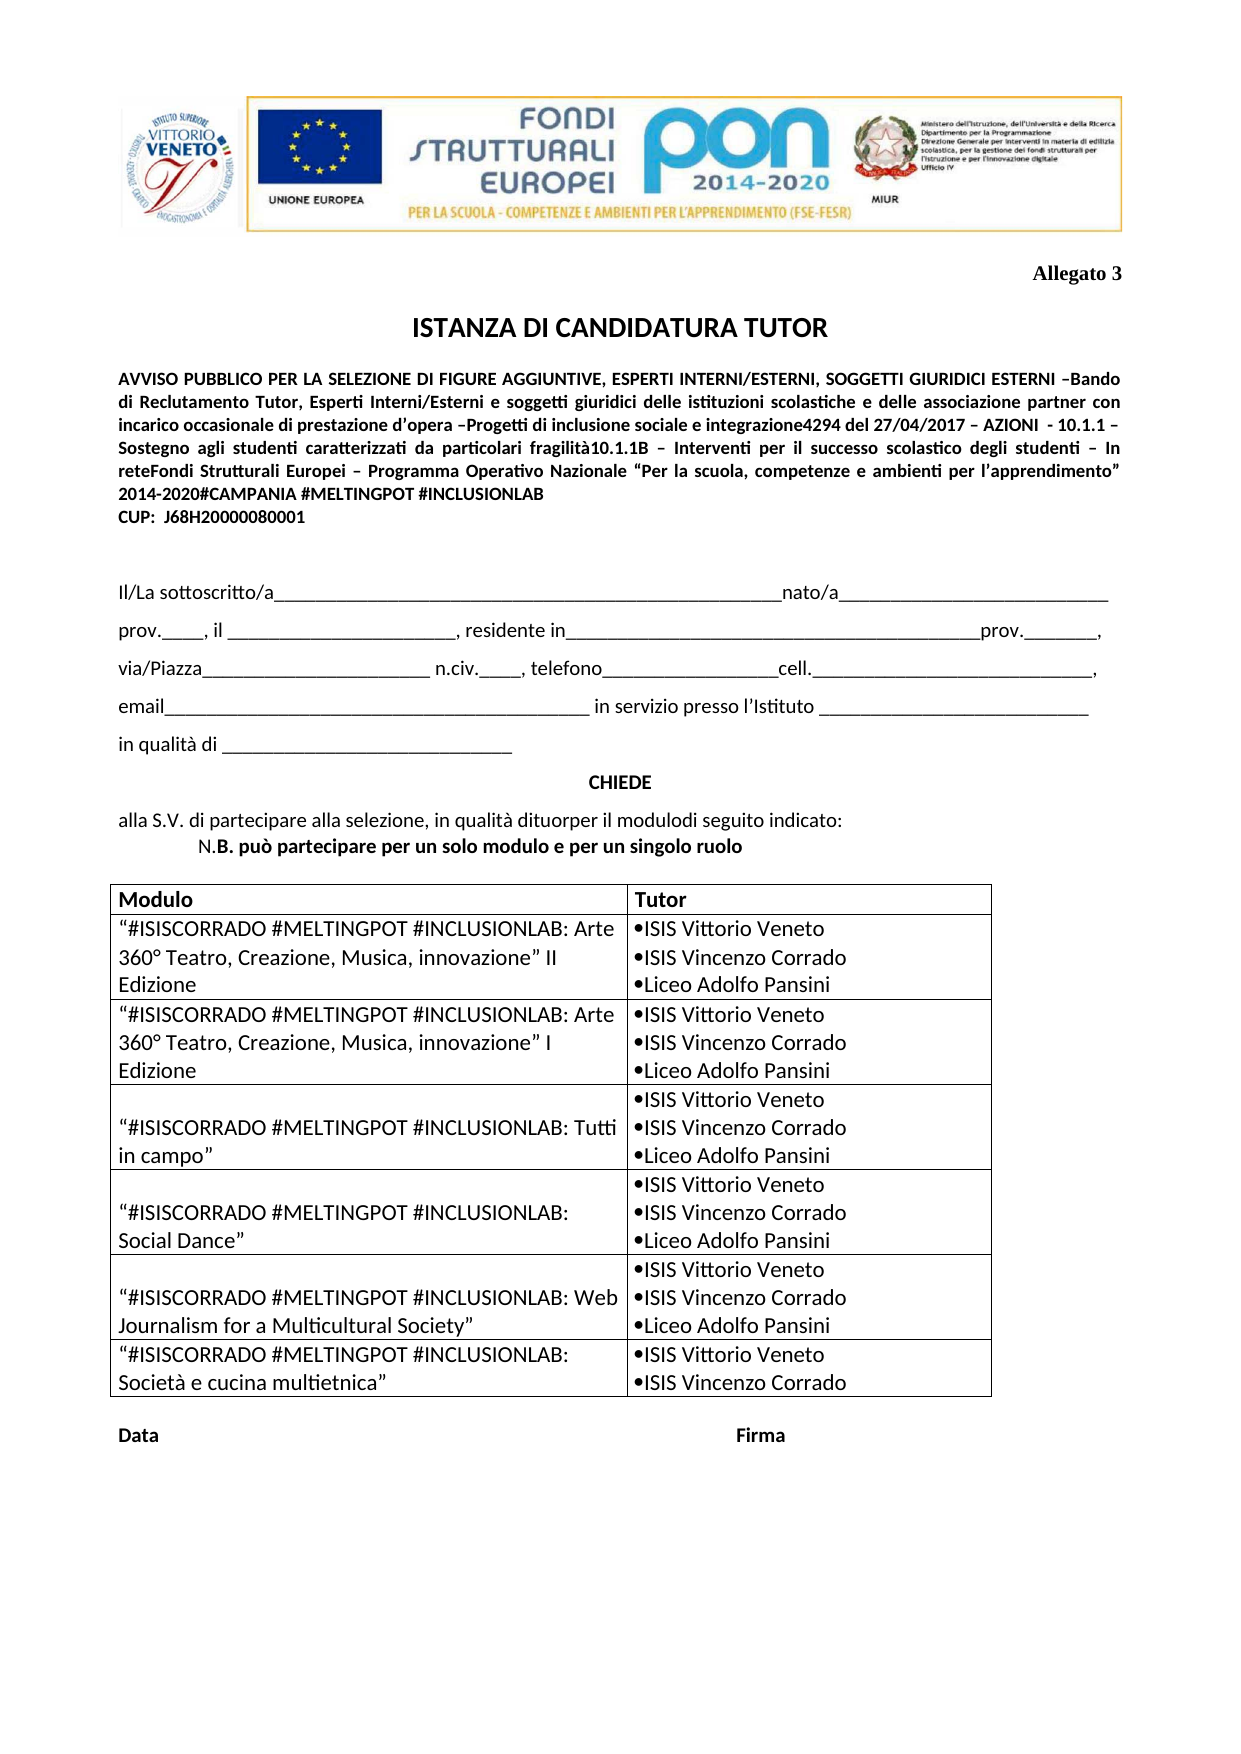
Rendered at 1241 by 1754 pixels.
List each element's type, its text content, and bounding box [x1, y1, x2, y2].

picture [118, 96, 1123, 237]
table_cell ISIS Vittorio Veneto ISIS Vincenzo Corrado Liceo Adolfo Pansini [628, 1170, 991, 1254]
table_header Tutor [628, 885, 991, 913]
text AVVISO PUBBLICO PER LA SELEZIONE DI FIGURE AGGIUNTIVE, ESPERTI INTERNI/ESTERNI, SOGGETTI GIURIDICI ESTERNI –Bando di Reclutamento Tutor, Esperti Interni/Esterni e soggetti giuridici delle istituzioni scolastiche e delle associazione partner con incarico occasionale di prestazione d’opera –Progetti di inclusione sociale e integrazione4294 del 27/04/2017 – AZIONI - 10.1.1 – Sostegno agli studenti caratterizzati da particolari fragilità10.1.1B – Interventi per il successo scolastico degli studenti – In reteFondi Strutturali Europei – Programma Operativo Nazionale “Per la scuola, competenze e ambienti per l’apprendimento” 2014-2020#CAMPANIA #MELTINGPOT #INCLUSIONLAB [118, 368, 1122, 505]
table_cell ISIS Vittorio Veneto ISIS Vincenzo Corrado Liceo Adolfo Pansini [628, 1085, 991, 1169]
table_cell ISIS Vittorio Veneto ISIS Vincenzo Corrado Liceo Adolfo Pansini [628, 1255, 991, 1339]
table_cell “#ISISCORRADO #MELTINGPOT #INCLUSIONLAB: Arte 360° Teatro, Creazione, Musica, innovazione” II Edizione [111, 915, 627, 999]
list N.B. può partecipare per un solo modulo e per un singolo ruolo [198, 833, 1113, 858]
table_cell “#ISISCORRADO #MELTINGPOT #INCLUSIONLAB: Tutti in campo” [111, 1085, 627, 1169]
text alla S.V. di partecipare alla selezione, in qualità dituorper il modulodi seguito indicato: [118, 808, 1113, 833]
text in qualità di ____________________________ [118, 731, 1122, 757]
text Il/La sottoscritto/a_________________________________________________nato/a__________________________ prov.____, il ______________________, residente in________________________________________prov._______, via/Piazza______________________ n.civ.____, telefono_________________cell.___________________________, [118, 579, 1122, 681]
table_cell “#ISISCORRADO #MELTINGPOT #INCLUSIONLAB: Società e cucina multietnica” [111, 1340, 627, 1396]
text CHIEDE [118, 769, 1122, 795]
table_header Modulo [111, 885, 627, 913]
text CUP: J68H20000080001 [118, 505, 1122, 528]
table_cell ISIS Vittorio Veneto ISIS Vincenzo Corrado [628, 1340, 991, 1396]
text ISTANZA DI CANDIDATURA TUTOR [118, 309, 1122, 345]
text Data Firma [118, 1423, 1122, 1448]
table_cell “#ISISCORRADO #MELTINGPOT #INCLUSIONLAB: Web Journalism for a Multicultural Society” [111, 1255, 627, 1339]
table_cell “#ISISCORRADO #MELTINGPOT #INCLUSIONLAB: Social Dance” [111, 1170, 627, 1254]
table_cell “#ISISCORRADO #MELTINGPOT #INCLUSIONLAB: Arte 360° Teatro, Creazione, Musica, innovazione” I Edizione [111, 1000, 627, 1084]
text email_________________________________________ in servizio presso l’Istituto __________________________ [118, 693, 1122, 719]
text Allegato 3 [118, 261, 1122, 285]
table_cell ISIS Vittorio Veneto ISIS Vincenzo Corrado Liceo Adolfo Pansini [628, 915, 991, 999]
table_cell ISIS Vittorio Veneto ISIS Vincenzo Corrado Liceo Adolfo Pansini [628, 1000, 991, 1084]
